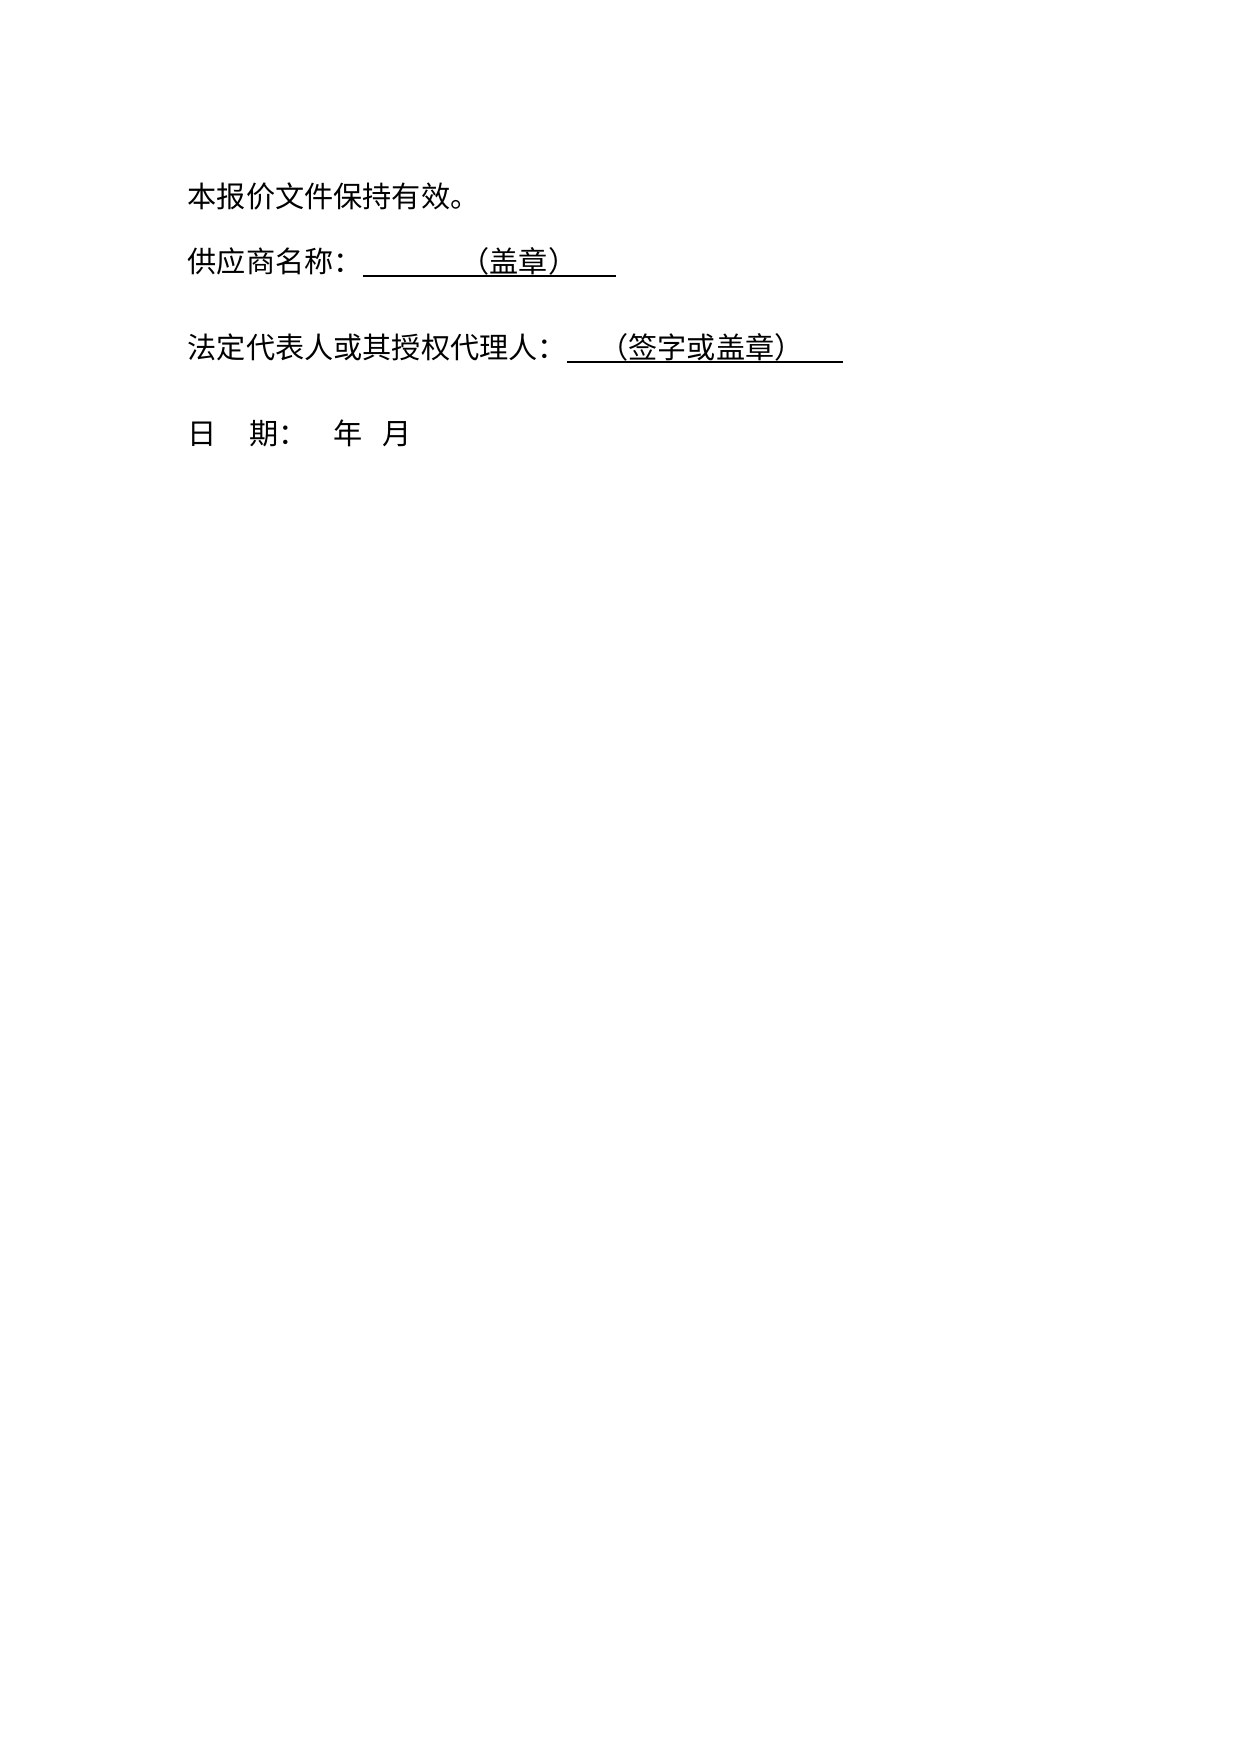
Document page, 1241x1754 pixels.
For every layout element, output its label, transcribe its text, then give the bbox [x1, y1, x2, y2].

text 供应商名称： （盖章） [187, 227, 1053, 292]
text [187, 162, 1053, 227]
text 日 期： 年 月 [187, 399, 1053, 464]
text 法定代表人或其授权代理人： （签字或盖章） [187, 313, 1053, 378]
